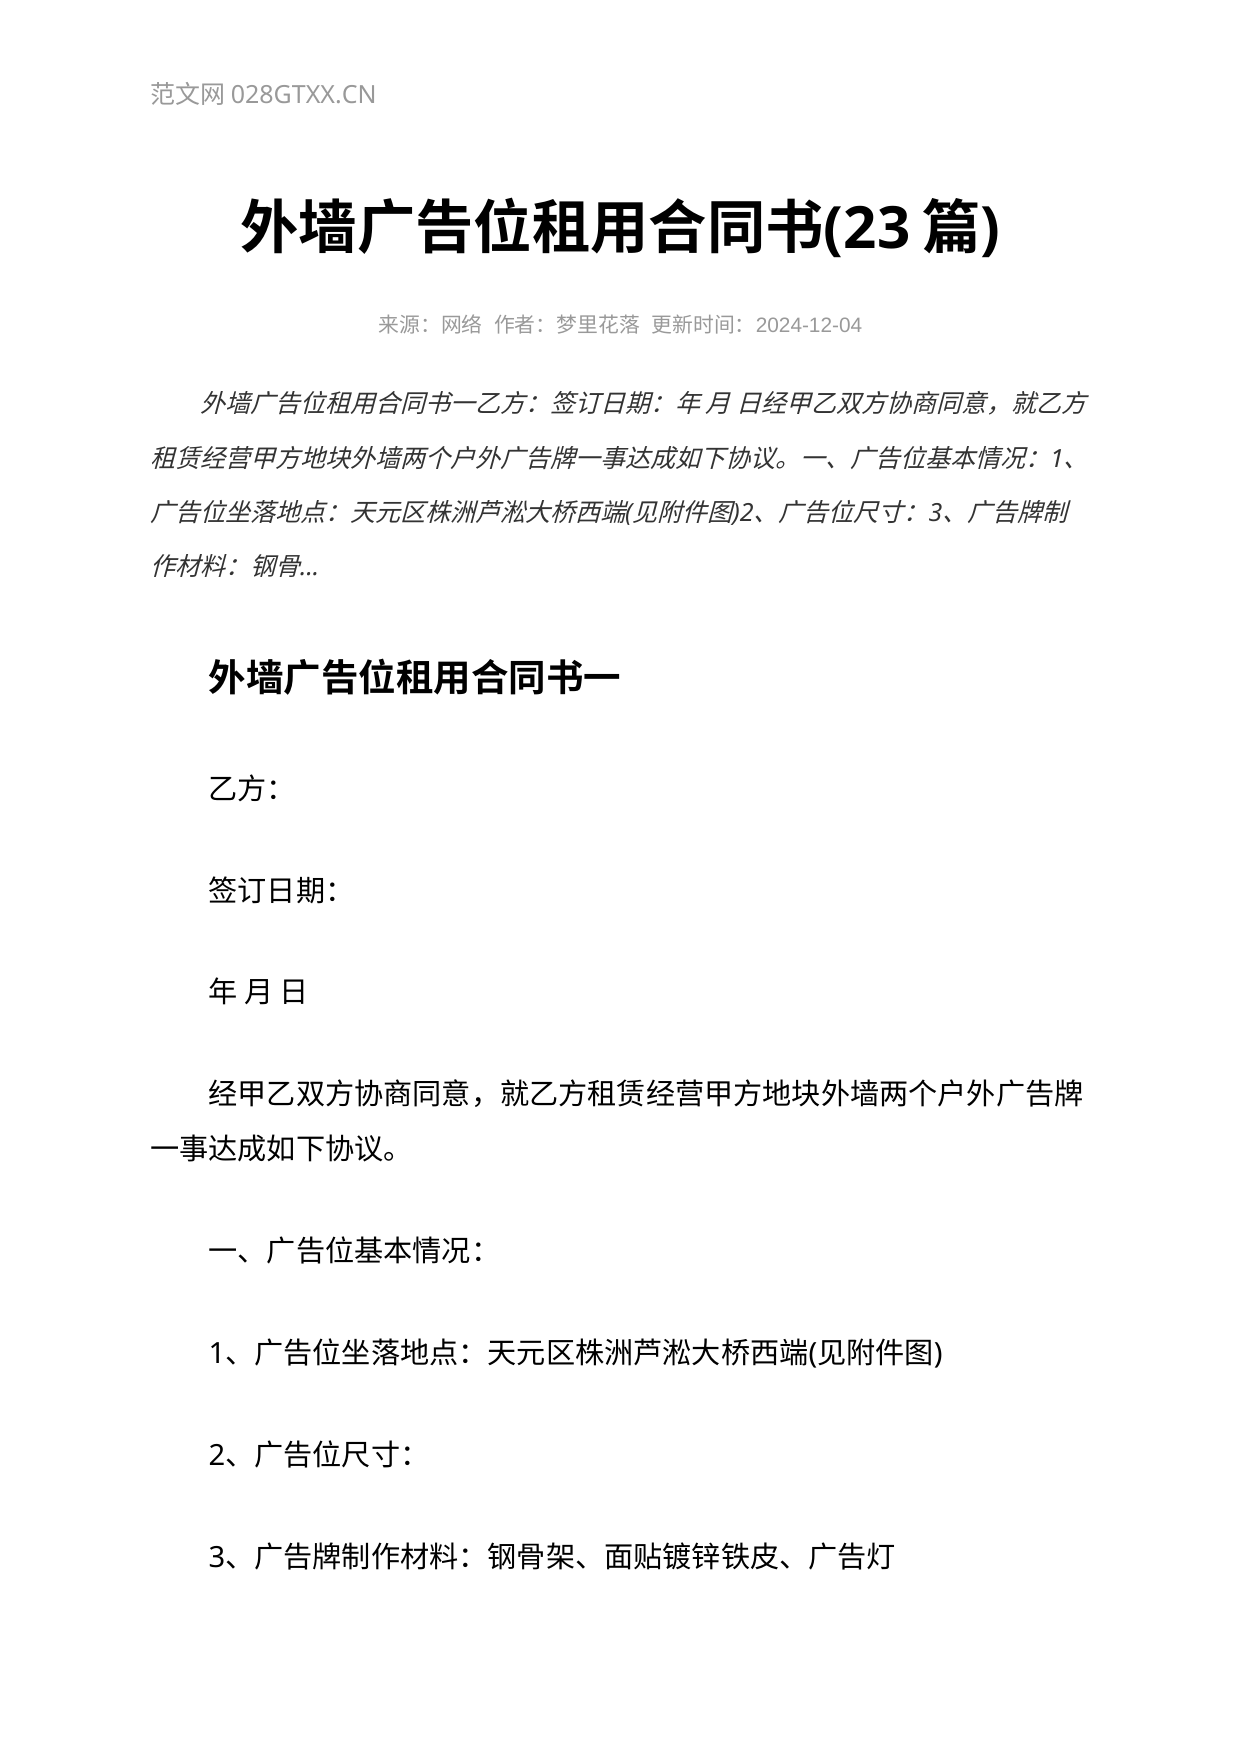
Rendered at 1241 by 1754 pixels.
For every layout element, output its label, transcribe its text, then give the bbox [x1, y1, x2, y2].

text 经甲乙双方协商同意，就乙方租赁经营甲方地块外墙两个户外广告牌一事达成如下协议。 [150, 1071, 1090, 1168]
text 3、广告牌制作材料：钢骨架、面贴镀锌铁皮、广告灯 [150, 1533, 1090, 1576]
text 2、广告位尺寸： [150, 1431, 1090, 1474]
text 外墙广告位租用合同书一 [150, 648, 1090, 702]
text 乙方： [150, 766, 1090, 808]
subtitle 外墙广告位租用合同书(23篇) [150, 181, 1090, 266]
text 一、广告位基本情况： [150, 1227, 1090, 1270]
text 签订日期： [150, 867, 1090, 909]
text 年 月 日 [150, 969, 1090, 1011]
text 来源：网络 作者：梦里花落 更新时间：2024-12-04 [150, 313, 1090, 337]
text 外墙广告位租用合同书一乙方：签订日期：年 月 日经甲乙双方协商同意，就乙方租赁经营甲方地块外墙两个户外广告牌一事达成如下协议。一、广告位基本情况：1、广告位坐落地点：天元区株洲芦淞大桥西端(见附件图)2、广告位尺寸：3、广告牌制作材料：钢骨... [150, 384, 1090, 583]
text 1、广告位坐落地点：天元区株洲芦淞大桥西端(见附件图) [150, 1329, 1090, 1372]
